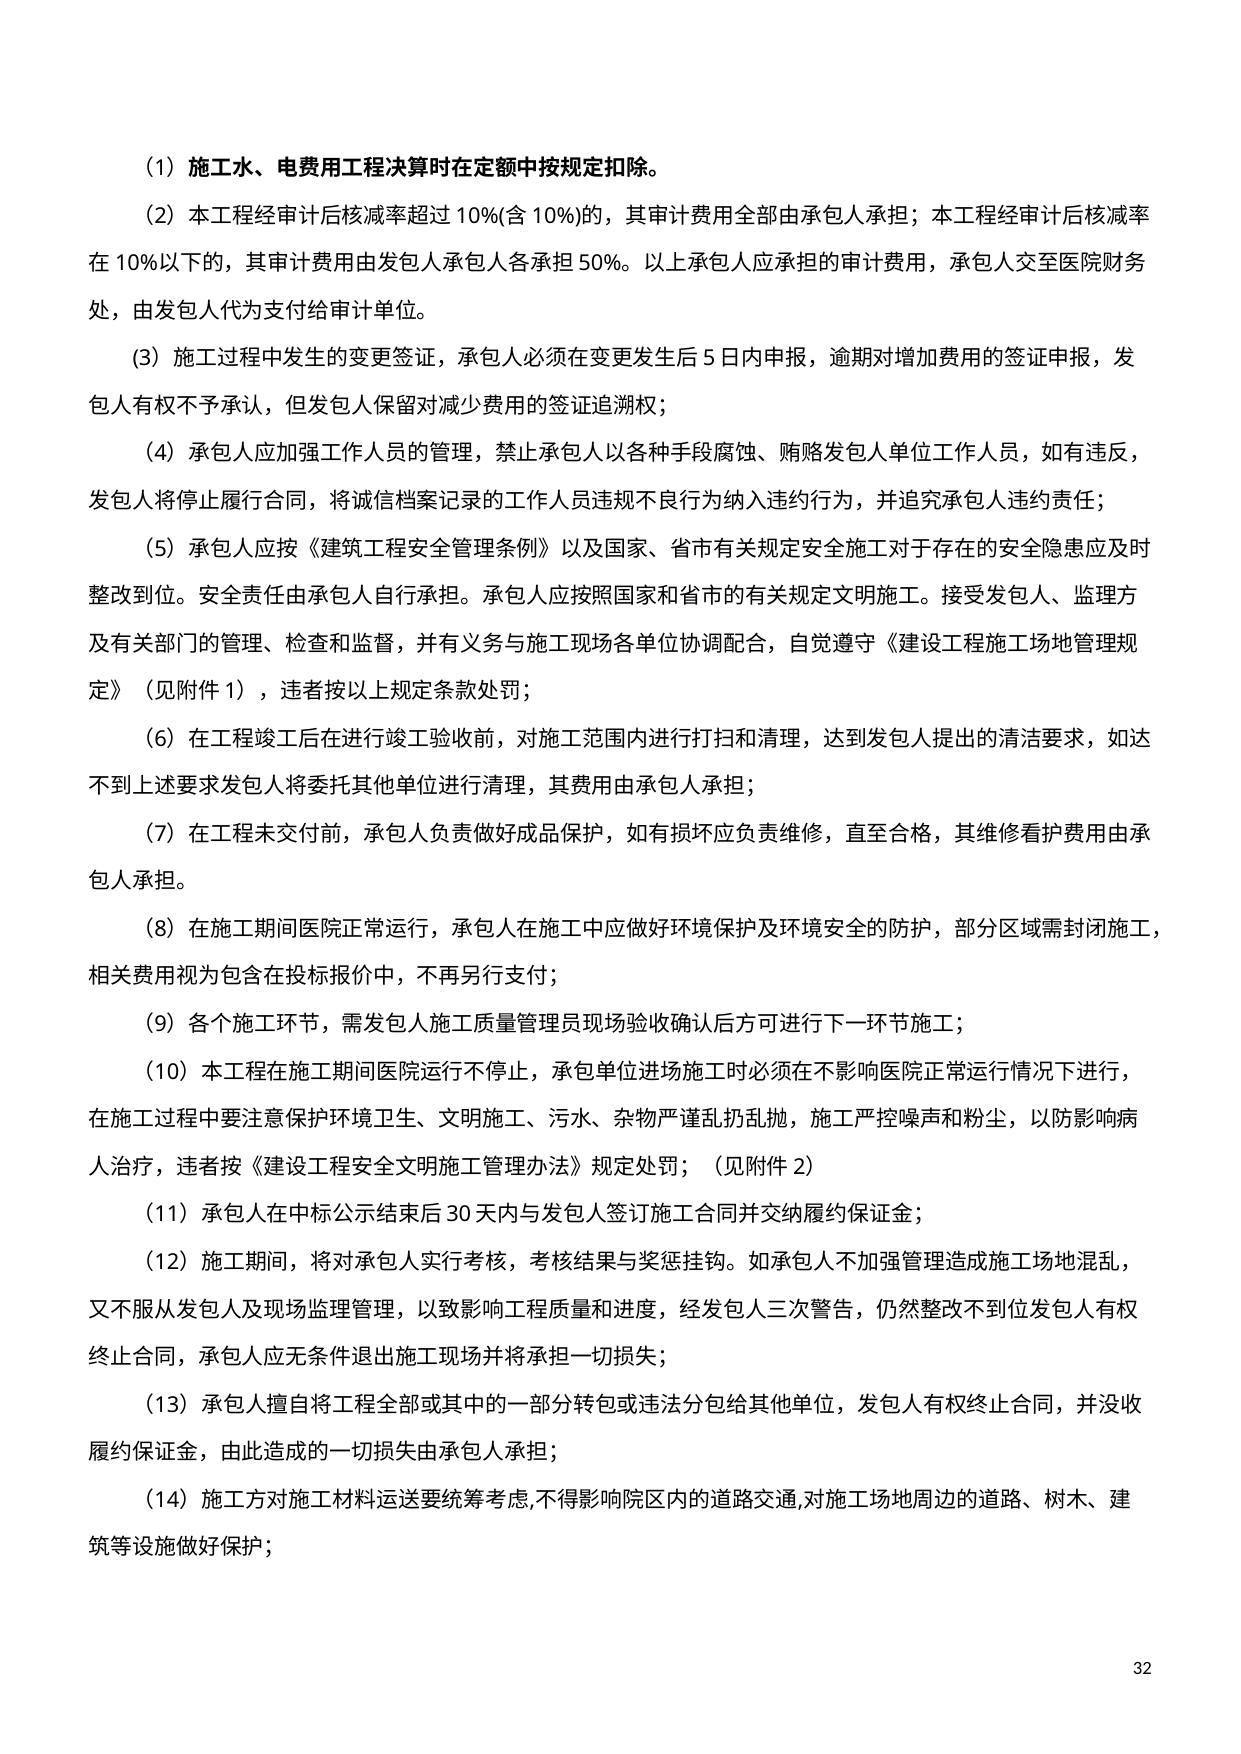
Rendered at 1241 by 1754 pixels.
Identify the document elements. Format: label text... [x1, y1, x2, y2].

text （14）施工方对施工材料运送要统筹考虑,不得影响院区内的道路交通,对施工场地周边的道路、树木、建筑等设施做好保护； [88, 1482, 1152, 1561]
text （12）施工期间，将对承包人实行考核，考核结果与奖惩挂钩。如承包人不加强管理造成施工场地混乱，又不服从发包人及现场监理管理，以致影响工程质量和进度，经发包人三次警告，仍然整改不到位发包人有权终止合同，承包人应无条件退出施工现场并将承担一切损失； [88, 1244, 1152, 1371]
text （5）承包人应按《建筑工程安全管理条例》以及国家、省市有关规定安全施工对于存在的安全隐患应及时整改到位。安全责任由承包人自行承担。承包人应按照国家和省市的有关规定文明施工。接受发包人、监理方及有关部门的管理、检查和监督，并有义务与施工现场各单位协调配合，自觉遵守《建设工程施工场地管理规定》（见附件1），违者按以上规定条款处罚； [88, 531, 1152, 705]
text （8）在施工期间医院正常运行，承包人在施工中应做好环境保护及环境安全的防护，部分区域需封闭施工，相关费用视为包含在投标报价中，不再另行支付； [88, 911, 1152, 990]
text （11）承包人在中标公示结束后30天内与发包人签订施工合同并交纳履约保证金； [88, 1196, 1152, 1228]
text （4）承包人应加强工作人员的管理，禁止承包人以各种手段腐蚀、贿赂发包人单位工作人员，如有违反，发包人将停止履行合同，将诚信档案记录的工作人员违规不良行为纳入违约行为，并追究承包人违约责任； [88, 435, 1152, 515]
text （10）本工程在施工期间医院运行不停止，承包单位进场施工时必须在不影响医院正常运行情况下进行，在施工过程中要注意保护环境卫生、文明施工、污水、杂物严谨乱扔乱抛，施工严控噪声和粉尘，以防影响病人治疗，违者按《建设工程安全文明施工管理办法》规定处罚；（见附件2） [88, 1054, 1152, 1181]
text （2）本工程经审计后核减率超过10%(含10%)的，其审计费用全部由承包人承担；本工程经审计后核减率在10%以下的，其审计费用由发包人承包人各承担50%。以上承包人应承担的审计费用，承包人交至医院财务处，由发包人代为支付给审计单位。 [88, 198, 1152, 324]
text （7）在工程未交付前，承包人负责做好成品保护，如有损坏应负责维修，直至合格，其维修看护费用由承包人承担。 [88, 816, 1152, 895]
text （13）承包人擅自将工程全部或其中的一部分转包或违法分包给其他单位，发包人有权终止合同，并没收履约保证金，由此造成的一切损失由承包人承担； [88, 1387, 1152, 1466]
text （6）在工程竣工后在进行竣工验收前，对施工范围内进行打扫和清理，达到发包人提出的清洁要求，如达不到上述要求发包人将委托其他单位进行清理，其费用由承包人承担； [88, 721, 1152, 800]
text (3）施工过程中发生的变更签证，承包人必须在变更发生后5日内申报，逾期对增加费用的签证申报，发包人有权不予承认，但发包人保留对减少费用的签证追溯权； [88, 340, 1152, 419]
text （9）各个施工环节，需发包人施工质量管理员现场验收确认后方可进行下一环节施工； [88, 1006, 1152, 1038]
text （1）施工水、电费用工程决算时在定额中按规定扣除。 [88, 150, 1152, 182]
